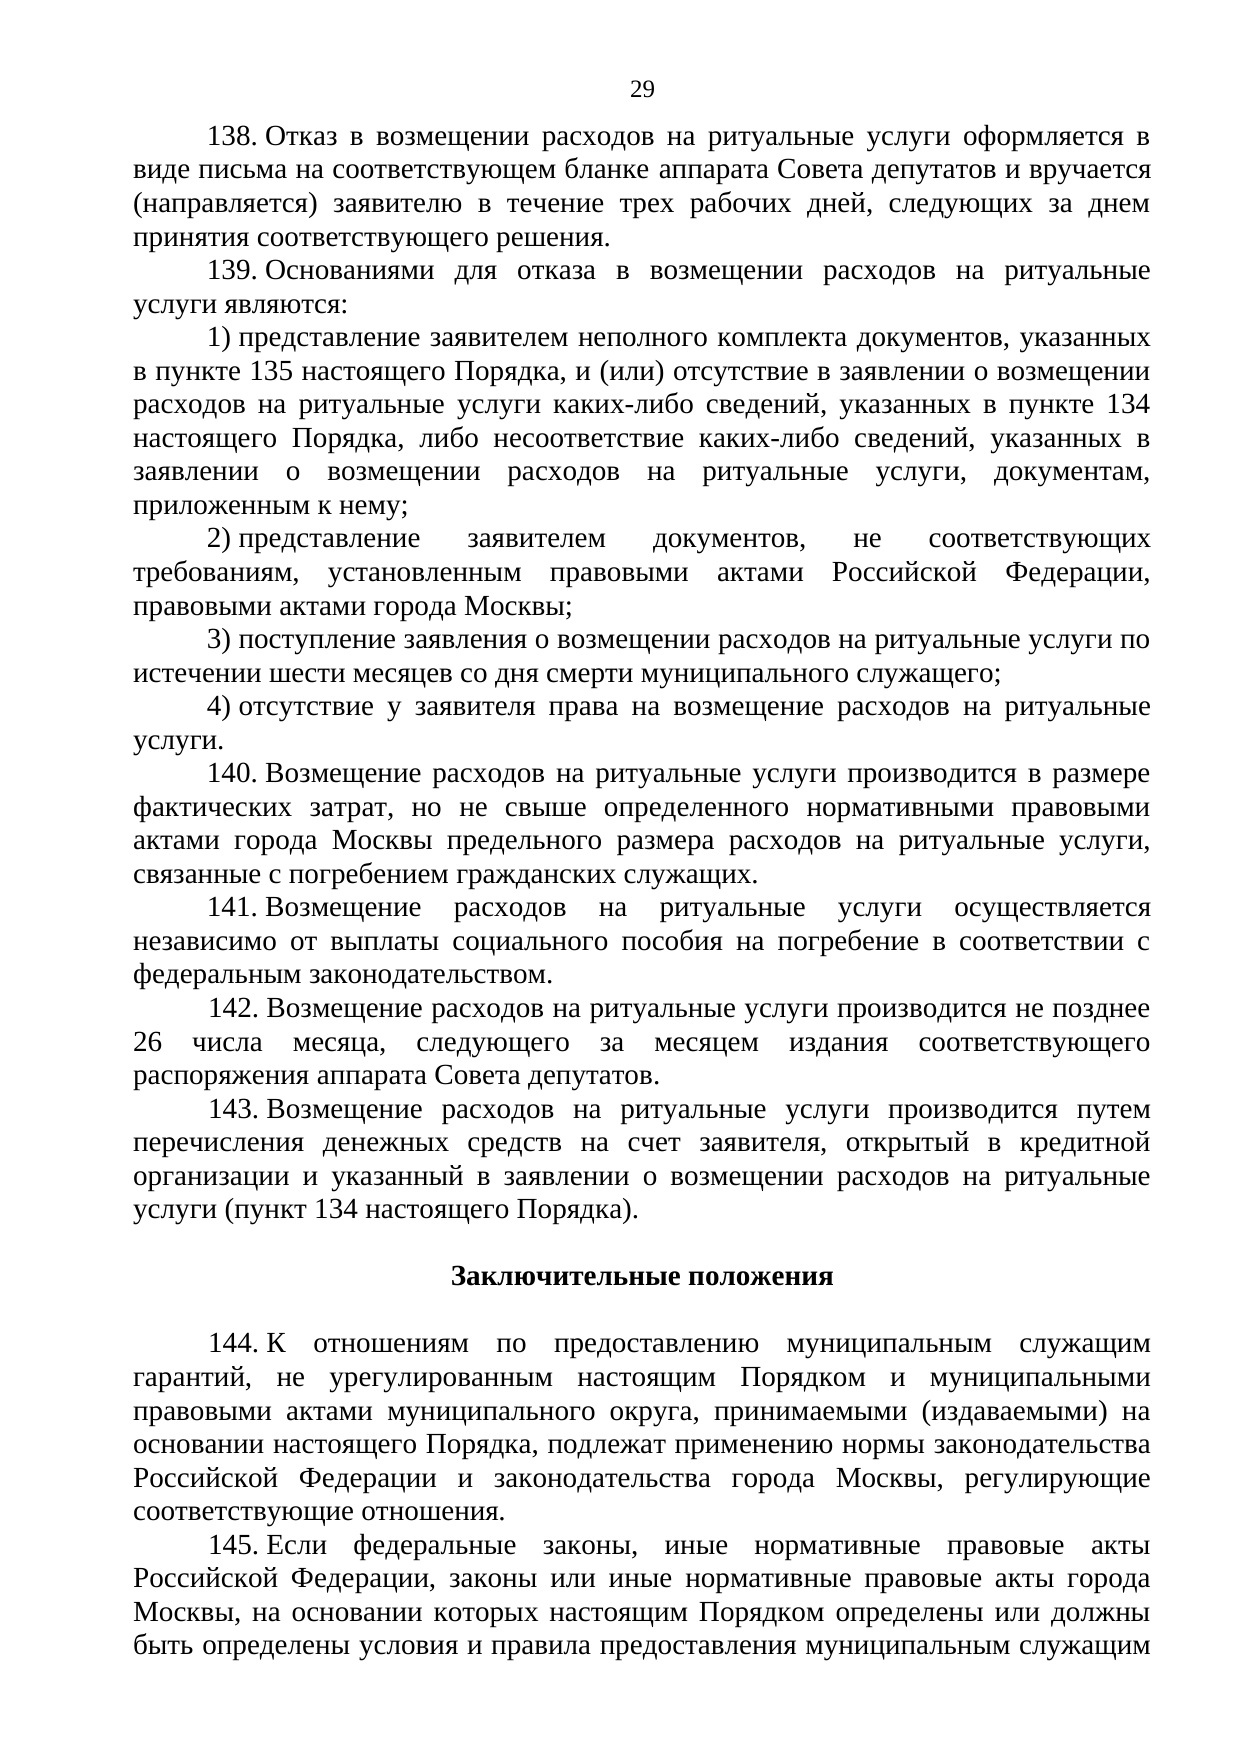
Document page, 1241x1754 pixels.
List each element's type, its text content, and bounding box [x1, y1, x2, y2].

text 144. К отношениям по предоставлению муниципальным служащим гарантий, не урегулированным настоящим Порядком и муниципальными правовыми актами муниципального округа, принимаемыми (издаваемыми) на основании настоящего Порядка, подлежат применению нормы законодательства Российской Федерации и законодательства города Москвы, регулирующие соответствующие отношения. [133, 1326, 1152, 1527]
text 141. Возмещение расходов на ритуальные услуги осуществляется независимо от выплаты социального пособия на погребение в соответствии с федеральным законодательством. [133, 889, 1152, 990]
text 3) поступление заявления о возмещении расходов на ритуальные услуги по истечении шести месяцев со дня смерти муниципального служащего; [133, 621, 1152, 688]
text 143. Возмещение расходов на ритуальные услуги производится путем перечисления денежных средств на счет заявителя, открытый в кредитной организации и указанный в заявлении о возмещении расходов на ритуальные услуги (пункт 134 настоящего Порядка). [133, 1091, 1152, 1225]
text 139. Основаниями для отказа в возмещении расходов на ритуальные услуги являются: [133, 252, 1152, 319]
text 140. Возмещение расходов на ритуальные услуги производится в размере фактических затрат, но не свыше определенного нормативными правовыми актами города Москвы предельного размера расходов на ритуальные услуги, связанные с погребением гражданских служащих. [133, 755, 1152, 889]
text 2) представление заявителем документов, не соответствующих требованиям, установленным правовыми актами Российской Федерации, правовыми актами города Москвы; [133, 521, 1152, 621]
text 1) представление заявителем неполного комплекта документов, указанных в пункте 135 настоящего Порядка, и (или) отсутствие в заявлении о возмещении расходов на ритуальные услуги каких-либо сведений, указанных в пункте 134 настоящего Порядка, либо несоответствие каких-либо сведений, указанных в заявлении о возмещении расходов на ритуальные услуги, документам, приложенным к нему; [133, 319, 1152, 521]
text 142. Возмещение расходов на ритуальные услуги производится не позднее 26 числа месяца, следующего за месяцем издания соответствующего распоряжения аппарата Совета депутатов. [133, 990, 1152, 1091]
text 138. Отказ в возмещении расходов на ритуальные услуги оформляется в виде письма на соответствующем бланке аппарата Совета депутатов и вручается (направляется) заявителю в течение трех рабочих дней, следующих за днем принятия соответствующего решения. [133, 118, 1152, 252]
text Заключительные положения [133, 1258, 1152, 1292]
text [133, 1527, 1152, 1661]
text 4) отсутствие у заявителя права на возмещение расходов на ритуальные услуги. [133, 688, 1152, 755]
